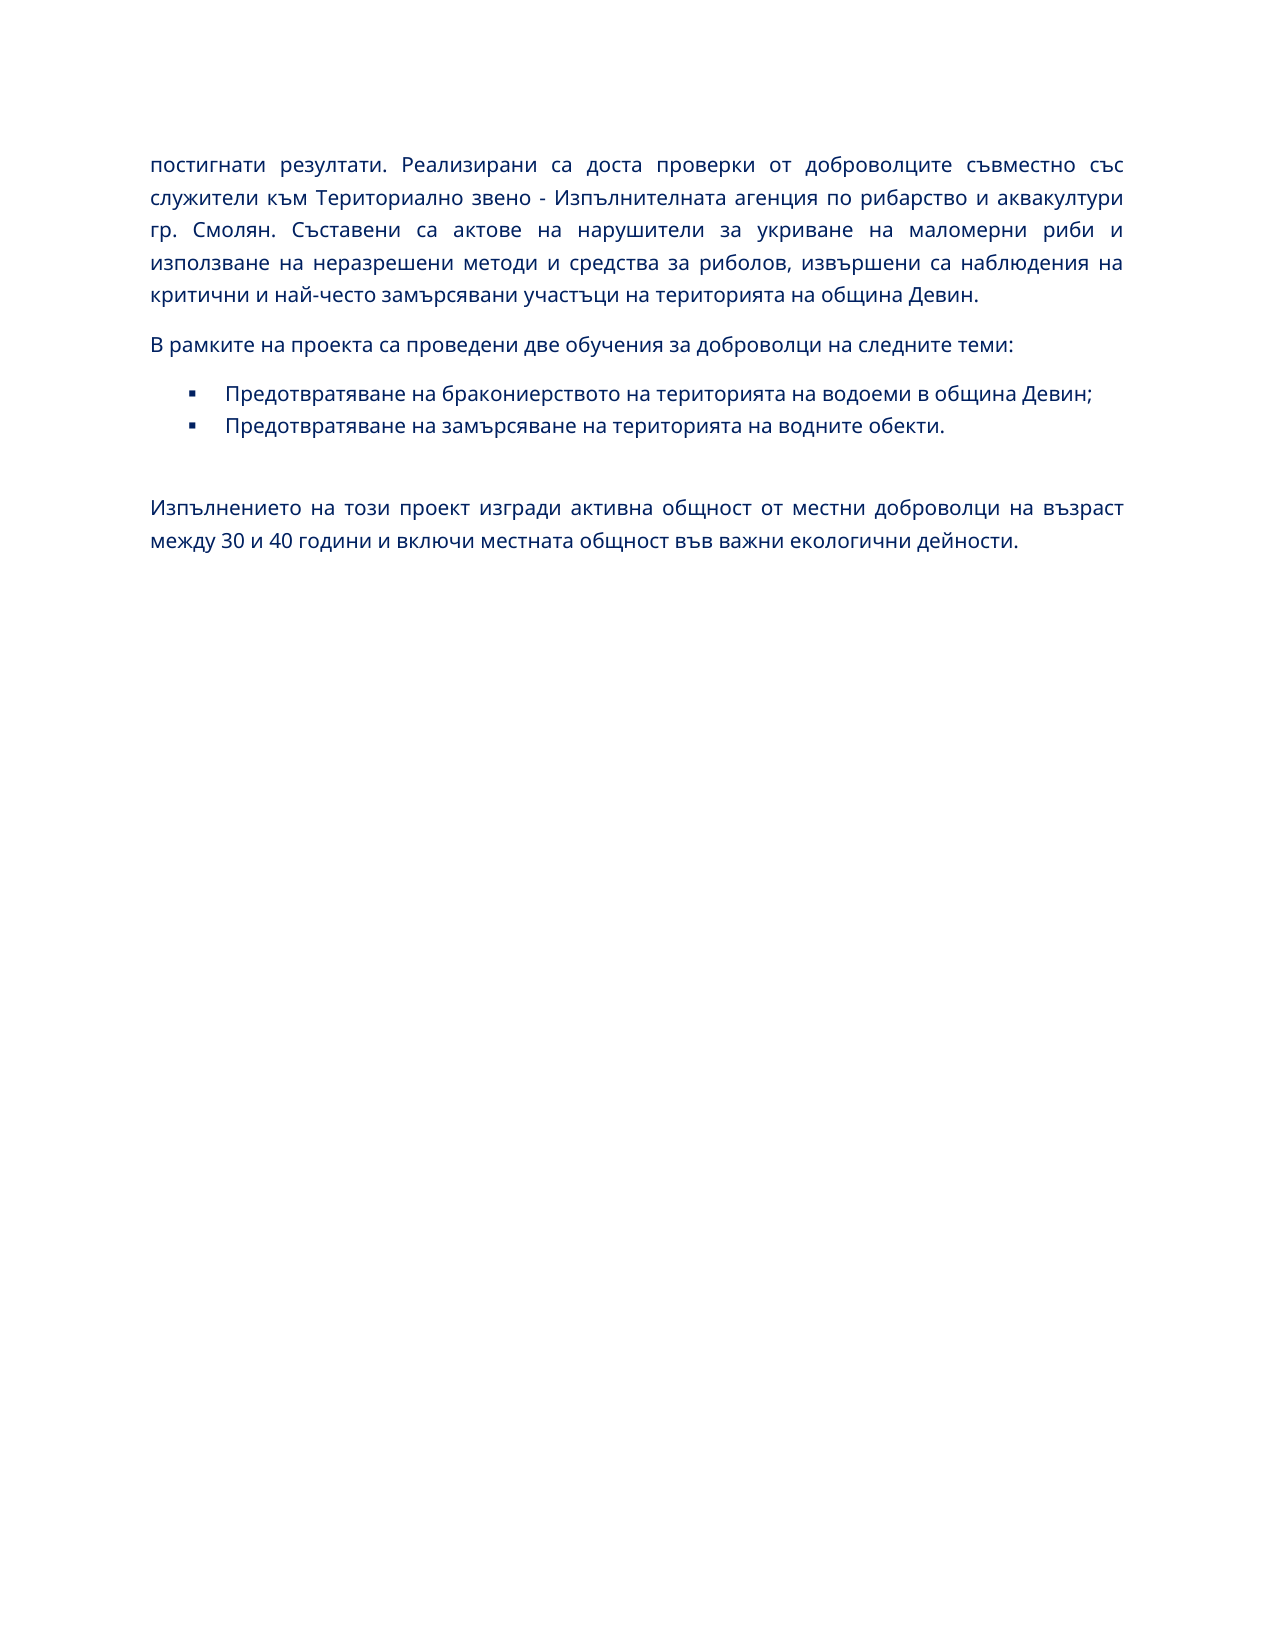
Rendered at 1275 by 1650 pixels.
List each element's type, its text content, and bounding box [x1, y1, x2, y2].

list Предотвратяване на бракониерството на територията на водоеми в община Девин; [187, 379, 1125, 407]
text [150, 150, 1125, 309]
text Изпълнението на този проект изгради активна общност от местни доброволци на възраст между 30 и 40 години и включи местната общност във важни екологични дейности. [150, 493, 1125, 554]
text В рамките на проекта са проведени две обучения за доброволци на следните теми: [150, 330, 1125, 358]
list Предотвратяване на замърсяване на територията на водните обекти. [187, 412, 1125, 440]
